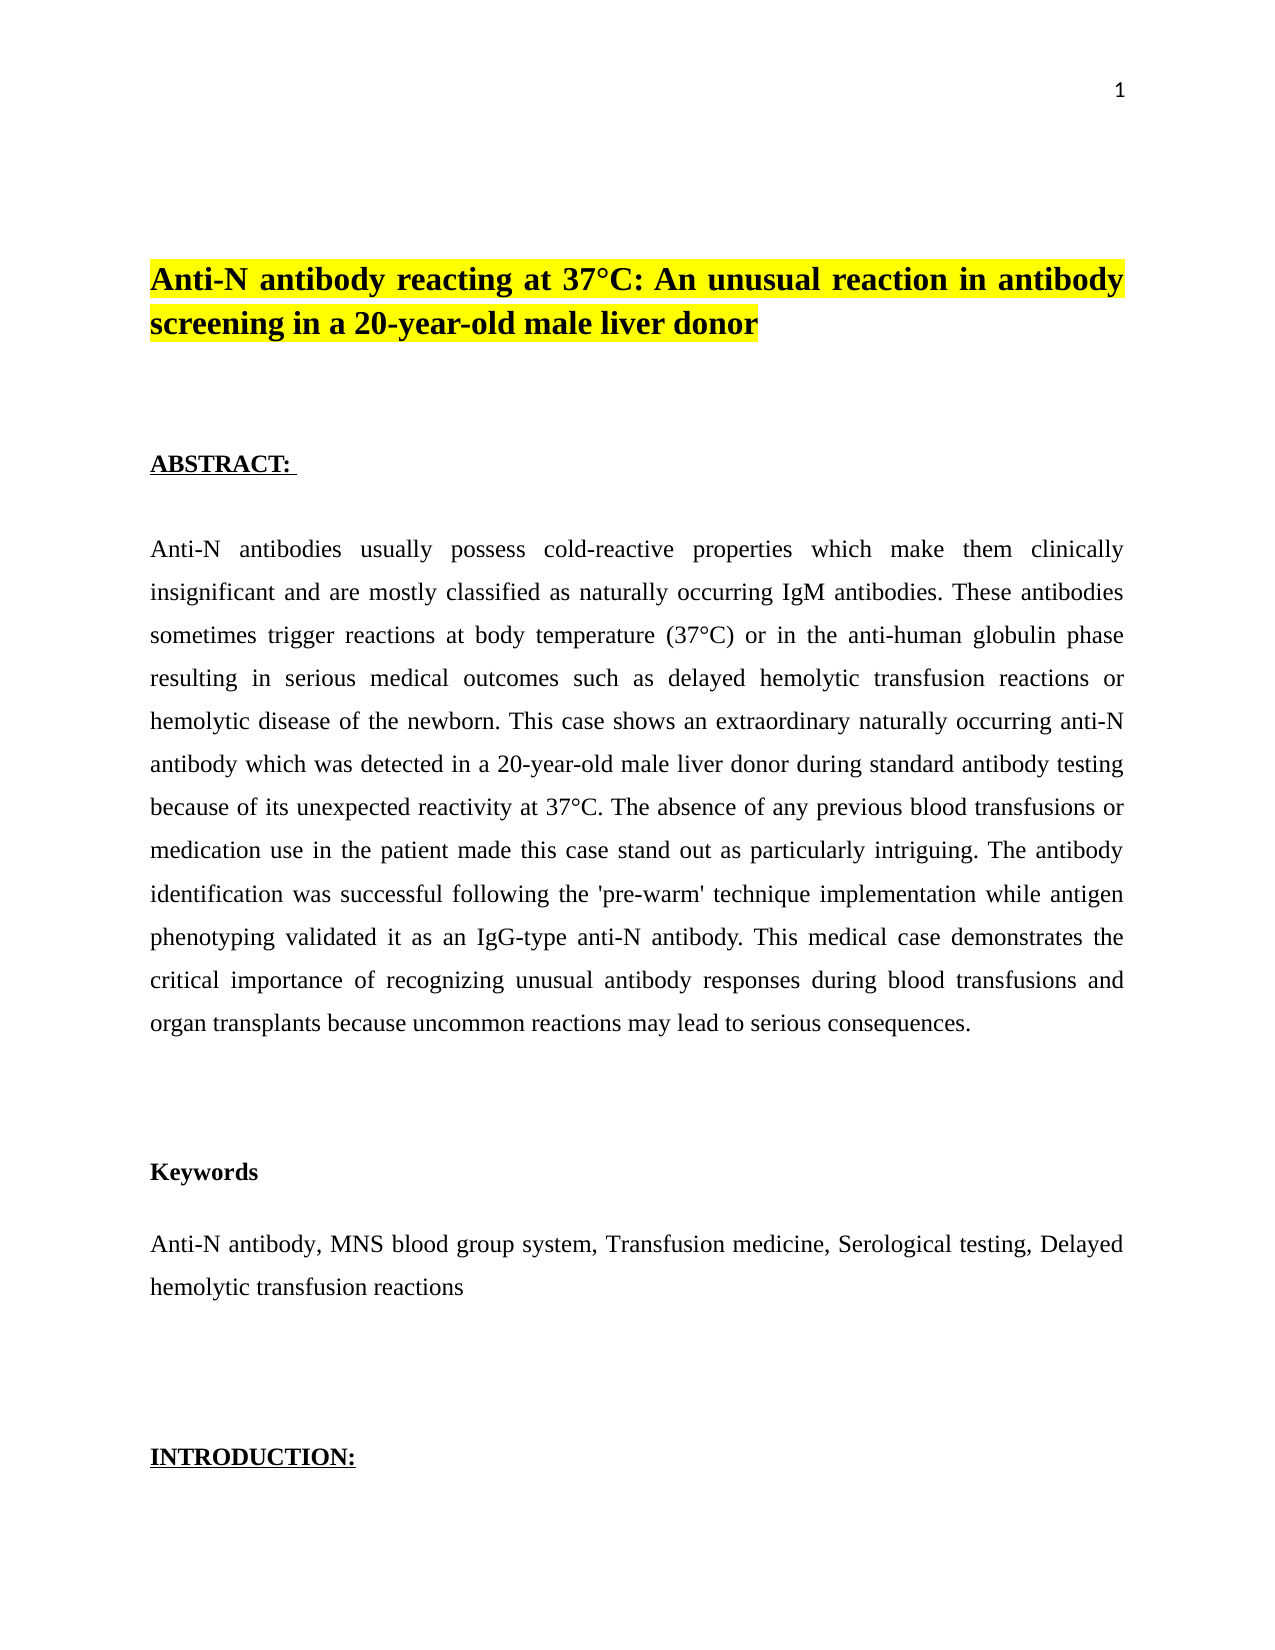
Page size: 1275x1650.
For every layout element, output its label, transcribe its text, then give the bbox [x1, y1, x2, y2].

subtitle Keywords [150, 1157, 1125, 1186]
subtitle INTRODUCTION: [150, 1442, 1125, 1471]
text Anti-N antibody, MNS blood group system, Transfusion medicine, Serological testing, Delayed hemolytic transfusion reactions [150, 1229, 1125, 1301]
text Anti-N antibody reacting at 37°C: An unusual reaction in antibody screening in a 20-year-old male liver donor [150, 298, 1125, 342]
subtitle ABSTRACT: [150, 449, 1125, 478]
subtitle Anti-N antibodies usually possess cold-reactive properties which make them clinically insignificant and are mostly classified as naturally occurring IgM antibodies. These antibodies sometimes trigger reactions at body temperature (37°C) or in the anti-human globulin phase resulting in serious medical outcomes such as delayed hemolytic transfusion reactions or hemolytic disease of the newborn. This case shows an extraordinary naturally occurring anti-N antibody which was detected in a 20-year-old male liver donor during standard antibody testing because of its unexpected reactivity at 37°C. The absence of any previous blood transfusions or medication use in the patient made this case stand out as particularly intriguing. The antibody identification was successful following the 'pre-warm' technique implementation while antigen phenotyping validated it as an IgG-type anti-N antibody. This medical case demonstrates the critical importance of recognizing unusual antibody responses during blood transfusions and organ transplants because uncommon reactions may lead to serious consequences. [150, 534, 1125, 1037]
